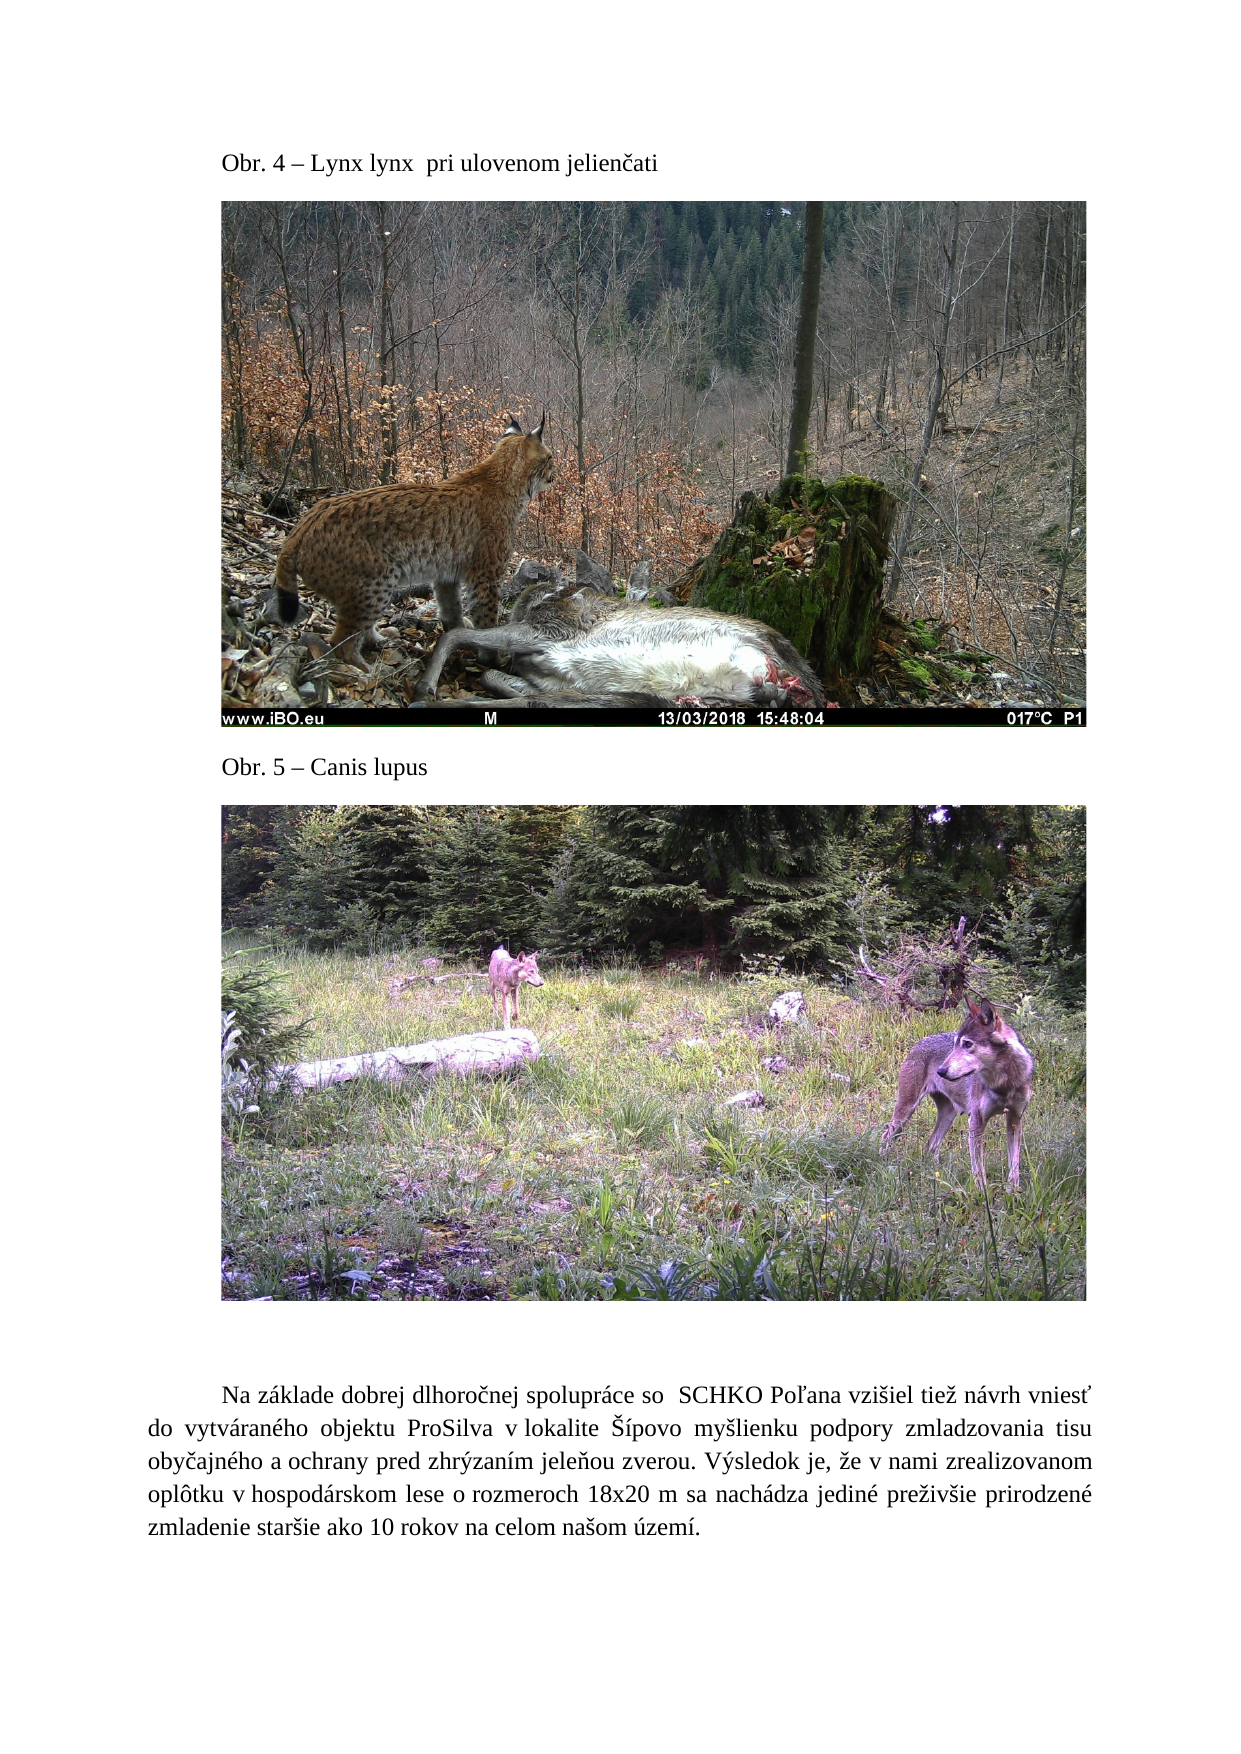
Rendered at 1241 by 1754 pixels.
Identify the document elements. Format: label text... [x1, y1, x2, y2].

text Na základe dobrej dlhoročnej spolupráce so SCHKO Poľana vzišiel tiež návrh vniesť do vytváraného objektu ProSilva v lokalite Šípovo myšlienku podpory zmladzovania tisu obyčajného a ochrany pred zhrýzaním jeleňou zverou. Výsledok je, že v nami zrealizovanom oplôtku v hospodárskom lese o rozmeroch 18x20 m sa nachádza jediné preživšie prirodzené zmladenie staršie ako 10 rokov na celom našom území. [148, 1380, 1093, 1541]
text Obr. 4 – Lynx lynx pri ulovenom jelienčati [148, 148, 1093, 176]
picture [221, 805, 1087, 1301]
text Obr. 5 – Canis lupus [148, 752, 1093, 781]
picture [221, 201, 1087, 727]
